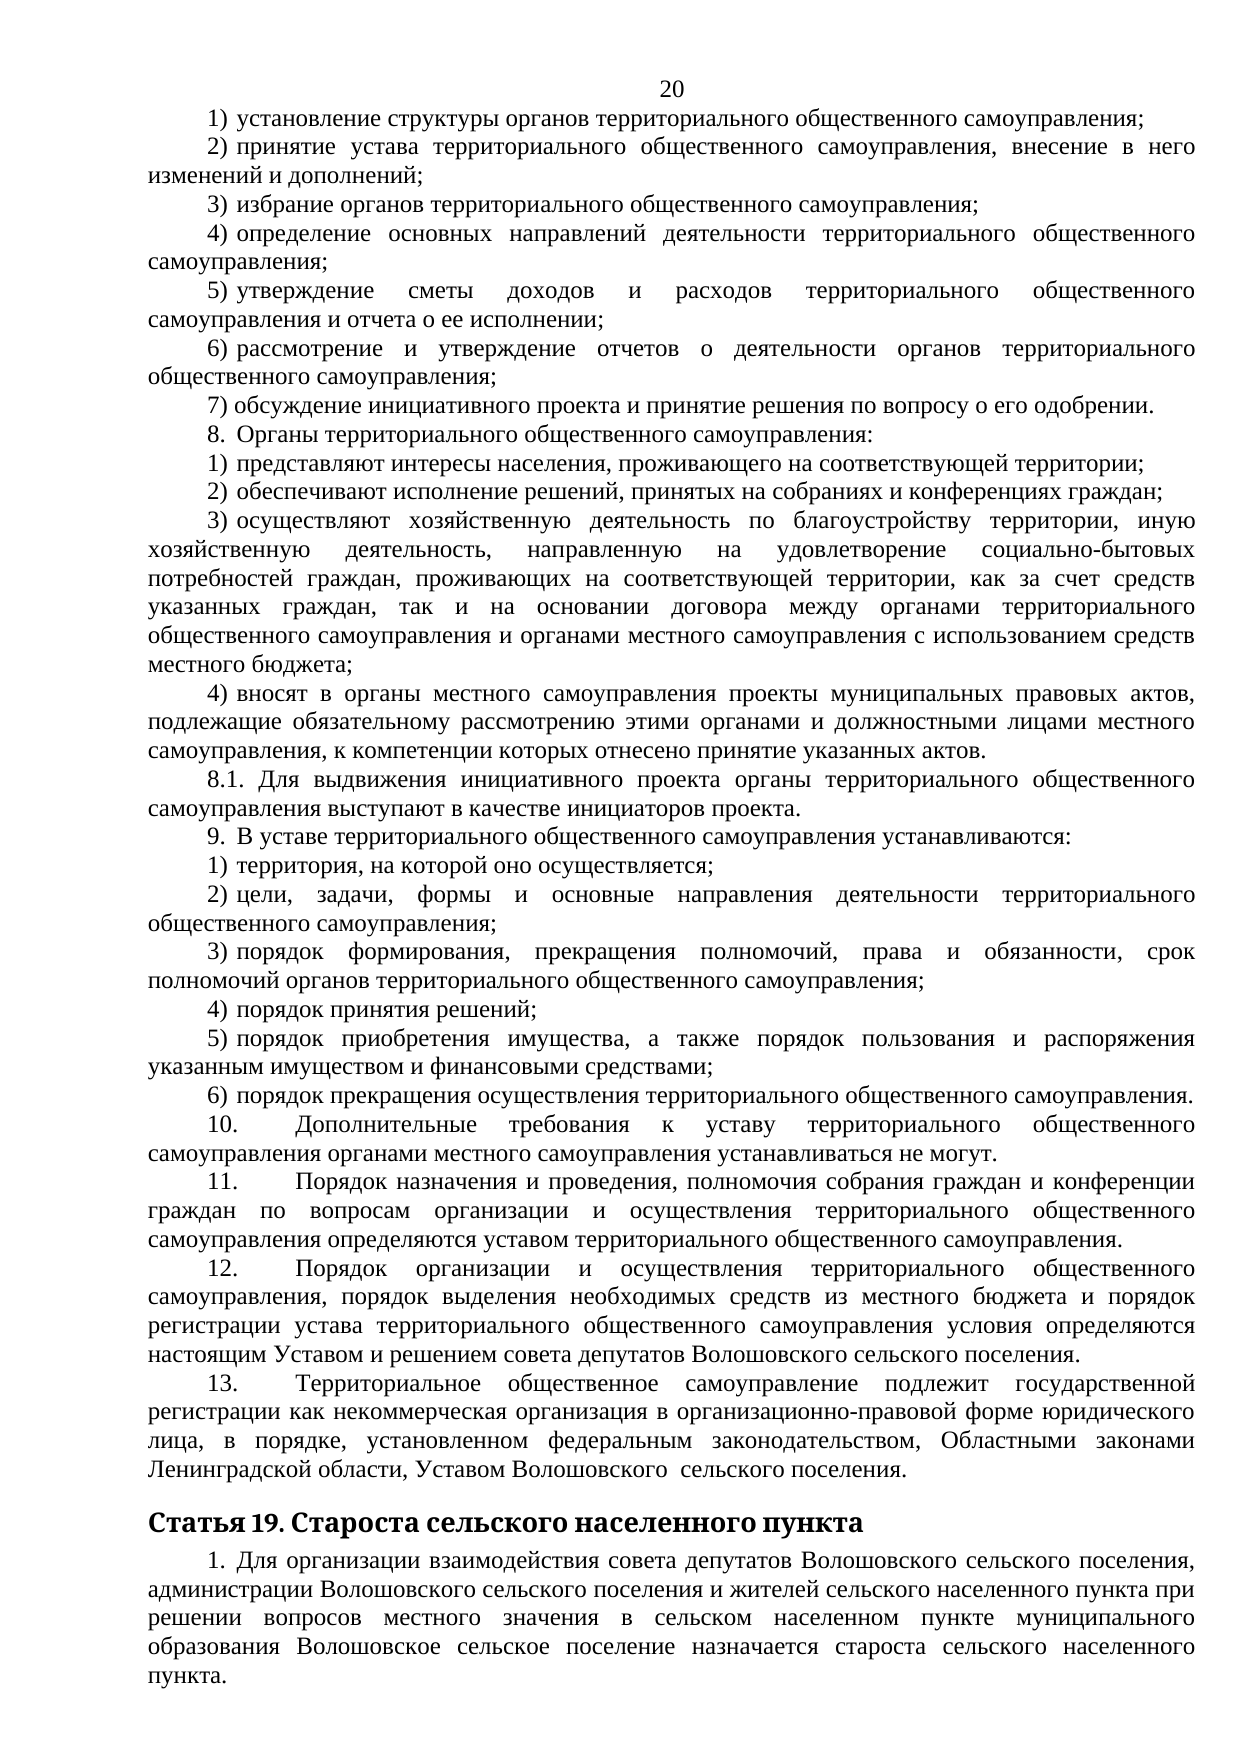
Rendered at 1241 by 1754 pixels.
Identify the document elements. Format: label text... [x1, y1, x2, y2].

text 4) определение основных направлений деятельности территориального общественного самоуправления; [148, 218, 1196, 275]
text 1) представляют интересы населения, проживающего на соответствующей территории; [148, 448, 1196, 476]
text 7) обсуждение инициативного проекта и принятие решения по вопросу о его одобрении. [148, 390, 1196, 419]
text 13. Территориальное общественное самоуправление подлежит государственной регистрации как некоммерческая организация в организационно-правовой форме юридического лица, в порядке, установленном федеральным законодательством, Областными законами Ленинградской области, Уставом Волошовского сельского поселения. [148, 1368, 1196, 1483]
text 1) территория, на которой оно осуществляется; [148, 850, 1196, 879]
text 6) порядок прекращения осуществления территориального общественного самоуправления. [148, 1080, 1196, 1109]
text 4) порядок принятия решений; [148, 994, 1196, 1023]
subtitle Статья 19. Староста сельского населенного пункта [148, 1508, 1196, 1539]
text 1. Для организации взаимодействия совета депутатов Волошовского сельского поселения, администрации Волошовского сельского поселения и жителей сельского населенного пункта при решении вопросов местного значения в сельском населенном пункте муниципального образования Волошовское сельское поселение назначается староста сельского населенного пункта. [148, 1545, 1196, 1689]
text 3) избрание органов территориального общественного самоуправления; [148, 189, 1196, 218]
text 2) цели, задачи, формы и основные направления деятельности территориального общественного самоуправления; [148, 879, 1196, 936]
text 9. В уставе территориального общественного самоуправления устанавливаются: [148, 821, 1196, 850]
text 8.1. Для выдвижения инициативного проекта органы территориального общественного самоуправления выступают в качестве инициаторов проекта. [148, 764, 1196, 821]
text 2) принятие устава территориального общественного самоуправления, внесение в него изменений и дополнений; [148, 131, 1196, 189]
text 8. Органы территориального общественного самоуправления: [148, 419, 1196, 448]
text 1) установление структуры органов территориального общественного самоуправления; [148, 103, 1196, 131]
text 10. Дополнительные требования к уставу территориального общественного самоуправления органами местного самоуправления устанавливаться не могут. [148, 1109, 1196, 1166]
text 2) обеспечивают исполнение решений, принятых на собраниях и конференциях граждан; [148, 476, 1196, 505]
text 5) утверждение сметы доходов и расходов территориального общественного самоуправления и отчета о ее исполнении; [148, 275, 1196, 333]
text 11. Порядок назначения и проведения, полномочия собрания граждан и конференции граждан по вопросам организации и осуществления территориального общественного самоуправления определяются уставом территориального общественного самоуправления. [148, 1166, 1196, 1253]
text 5) порядок приобретения имущества, а также порядок пользования и распоряжения указанным имуществом и финансовыми средствами; [148, 1023, 1196, 1080]
text 3) осуществляют хозяйственную деятельность по благоустройству территории, иную хозяйственную деятельность, направленную на удовлетворение социально-бытовых потребностей граждан, проживающих на соответствующей территории, как за счет средств указанных граждан, так и на основании договора между органами территориального общественного самоуправления и органами местного самоуправления с использованием средств местного бюджета; [148, 505, 1196, 678]
text 6) рассмотрение и утверждение отчетов о деятельности органов территориального общественного самоуправления; [148, 333, 1196, 390]
text 4) вносят в органы местного самоуправления проекты муниципальных правовых актов, подлежащие обязательному рассмотрению этими органами и должностными лицами местного самоуправления, к компетенции которых отнесено принятие указанных актов. [148, 678, 1196, 764]
text 3) порядок формирования, прекращения полномочий, права и обязанности, срок полномочий органов территориального общественного самоуправления; [148, 936, 1196, 994]
text 12. Порядок организации и осуществления территориального общественного самоуправления, порядок выделения необходимых средств из местного бюджета и порядок регистрации устава территориального общественного самоуправления условия определяются настоящим Уставом и решением совета депутатов Волошовского сельского поселения. [148, 1253, 1196, 1368]
